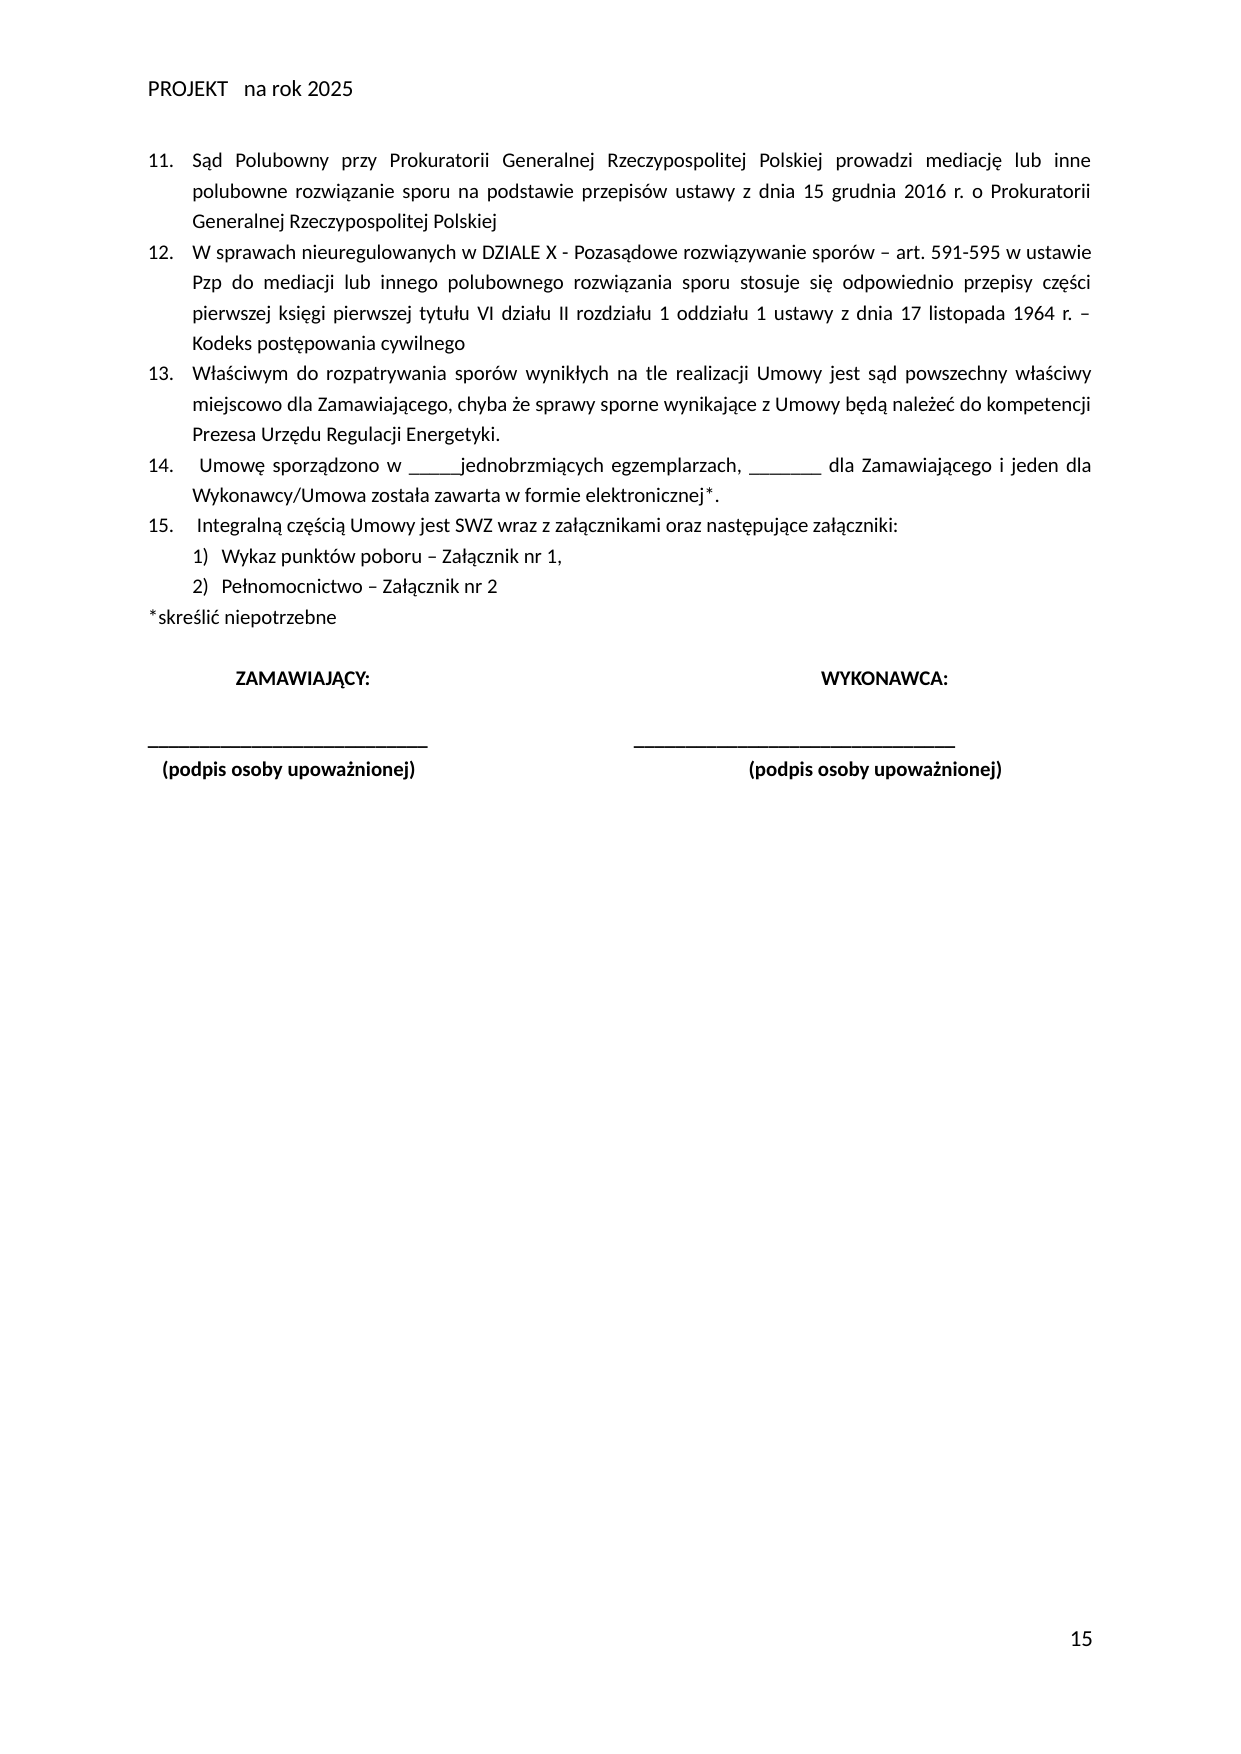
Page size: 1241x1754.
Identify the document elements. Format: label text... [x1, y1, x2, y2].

list W sprawach nieuregulowanych w DZIALE X - Pozasądowe rozwiązywanie sporów – art. 591-595 w ustawie Pzp do mediacji lub innego polubownego rozwiązania sporu stosuje się odpowiednio przepisy części pierwszej księgi pierwszej tytułu VI działu II rozdziału 1 oddziału 1 ustawy z dnia 17 listopada 1964 r. – Kodeks postępowania cywilnego [148, 239, 1093, 356]
list Umowę sporządzono w _____jednobrzmiących egzemplarzach, _______ dla Zamawiającego i jeden dla Wykonawcy/Umowa została zawarta w formie elektronicznej*. [148, 452, 1093, 508]
list Integralną częścią Umowy jest SWZ wraz z załącznikami oraz następujące załączniki: [148, 513, 1093, 538]
text (podpis osoby upoważnionej) (podpis osoby upoważnionej) [148, 756, 1093, 781]
list Wykaz punktów poboru – Załącznik nr 1, [192, 543, 1093, 568]
text ___________________________ _______________________________ [148, 726, 1093, 751]
list Sąd Polubowny przy Prokuratorii Generalnej Rzeczypospolitej Polskiej prowadzi mediację lub inne polubowne rozwiązanie sporu na podstawie przepisów ustawy z dnia 15 grudnia 2016 r. o Prokuratorii Generalnej Rzeczypospolitej Polskiej [148, 148, 1093, 234]
list Właściwym do rozpatrywania sporów wynikłych na tle realizacji Umowy jest sąd powszechny właściwy miejscowo dla Zamawiającego, chyba że sprawy sporne wynikające z Umowy będą należeć do kompetencji Prezesa Urzędu Regulacji Energetyki. [148, 361, 1093, 447]
text *skreślić niepotrzebne [148, 604, 1093, 629]
list Pełnomocnictwo – Załącznik nr 2 [192, 573, 1093, 599]
text ZAMAWIAJĄCY: WYKONAWCA: [148, 665, 1093, 690]
